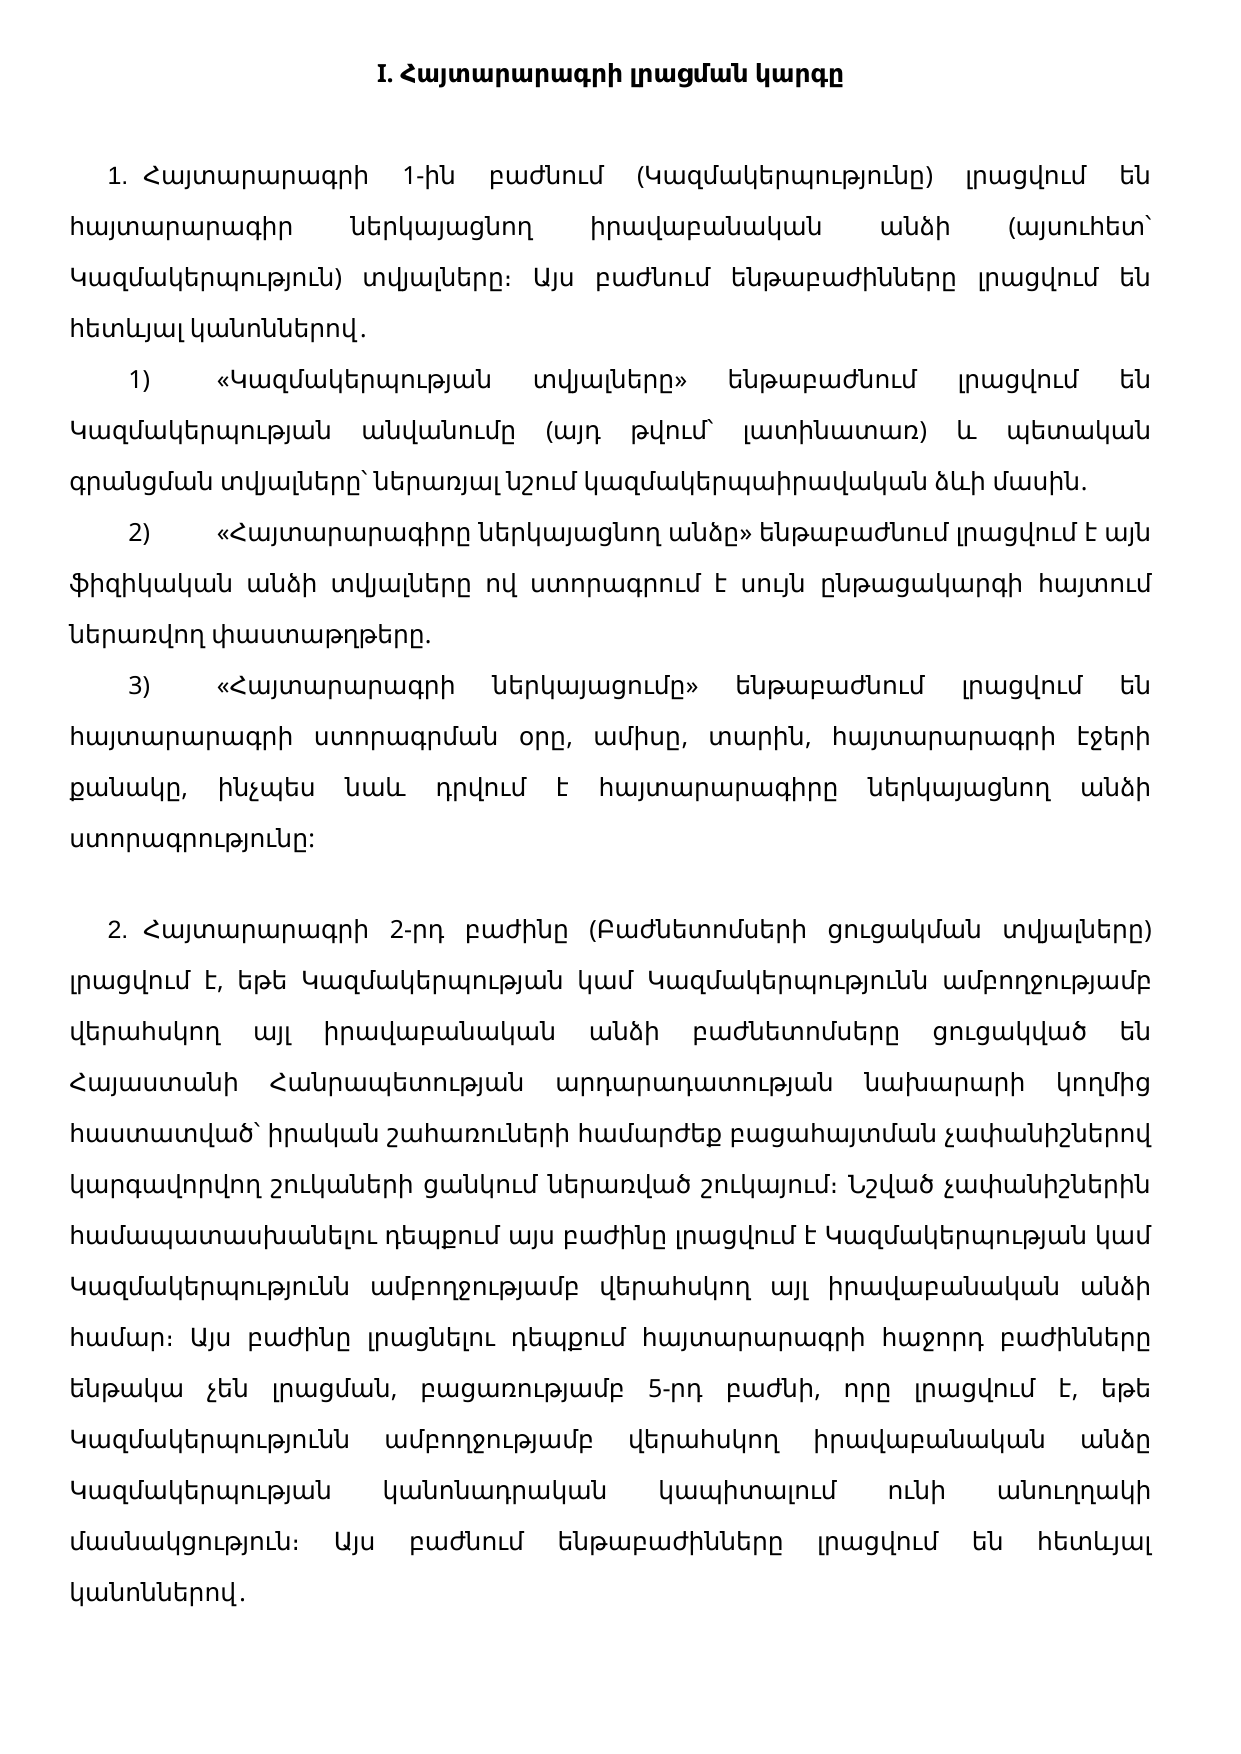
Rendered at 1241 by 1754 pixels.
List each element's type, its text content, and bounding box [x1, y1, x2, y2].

list «Հայտարարագրի ներկայացումը» ենթաբաժնում լրացվում են հայտարարագրի ստորագրման օրը, ամիսը, տարին, հայտարարագրի էջերի քանակը, ինչպես նաև դրվում է հայտարարագիրը ներկայացնող անձի ստորագրությունը: [69, 668, 1152, 855]
list «Կազմակերպության տվյալները» ենթաբաժնում լրացվում են Կազմակերպության անվանումը (այդ թվում՝ լատինատառ) և պետական գրանցման տվյալները՝ ներառյալ նշում կազմակերպաիրավական ձևի մասին. [69, 362, 1152, 498]
list Հայտարարագրի 2-րդ բաժինը (Բաժնետոմսերի ցուցակման տվյալները) լրացվում է, եթե Կազմակերպության կամ Կազմակերպությունն ամբողջությամբ վերահսկող այլ իրավաբանական անձի բաժնետոմսերը ցուցակված են Հայաստանի Հանրապետության արդարադատության նախարարի կողմից հաստատված՝ իրական շահառուների համարժեք բացահայտման չափանիշներով կարգավորվող շուկաների ցանկում ներառված շուկայում։ Նշված չափանիշներին համապատասխանելու դեպքում այս բաժինը լրացվում է Կազմակերպության կամ Կազմակերպությունն ամբողջությամբ վերահսկող այլ իրավաբանական անձի համար։ Այս բաժինը լրացնելու դեպքում հայտարարագրի հաջորդ բաժինները ենթակա չեն լրացման, բացառությամբ 5-րդ բաժնի, որը լրացվում է, եթե Կազմակերպությունն ամբողջությամբ վերահսկող իրավաբանական անձը Կազմակերպության կանոնադրական կապիտալում ունի անուղղակի մասնակցություն։ Այս բաժնում ենթաբաժինները լրացվում են հետևյալ կանոններով․ [69, 911, 1152, 1609]
list «Հայտարարագիրը ներկայացնող անձը» ենթաբաժնում լրացվում է այն ֆիզիկական անձի տվյալները ով ստորագրում է սույն ընթացակարգի հայտում ներառվող փաստաթղթերը. [69, 515, 1152, 651]
list Հայտարարագրի 1-ին բաժնում (Կազմակերպությունը) լրացվում են հայտարարագիր ներկայացնող իրավաբանական անձի (այսուհետ՝ Կազմակերպություն) տվյալները։ Այս բաժնում ենթաբաժինները լրացվում են հետևյալ կանոններով․ [69, 158, 1152, 345]
text I. Հայտարարագրի լրացման կարգը [69, 56, 1152, 89]
